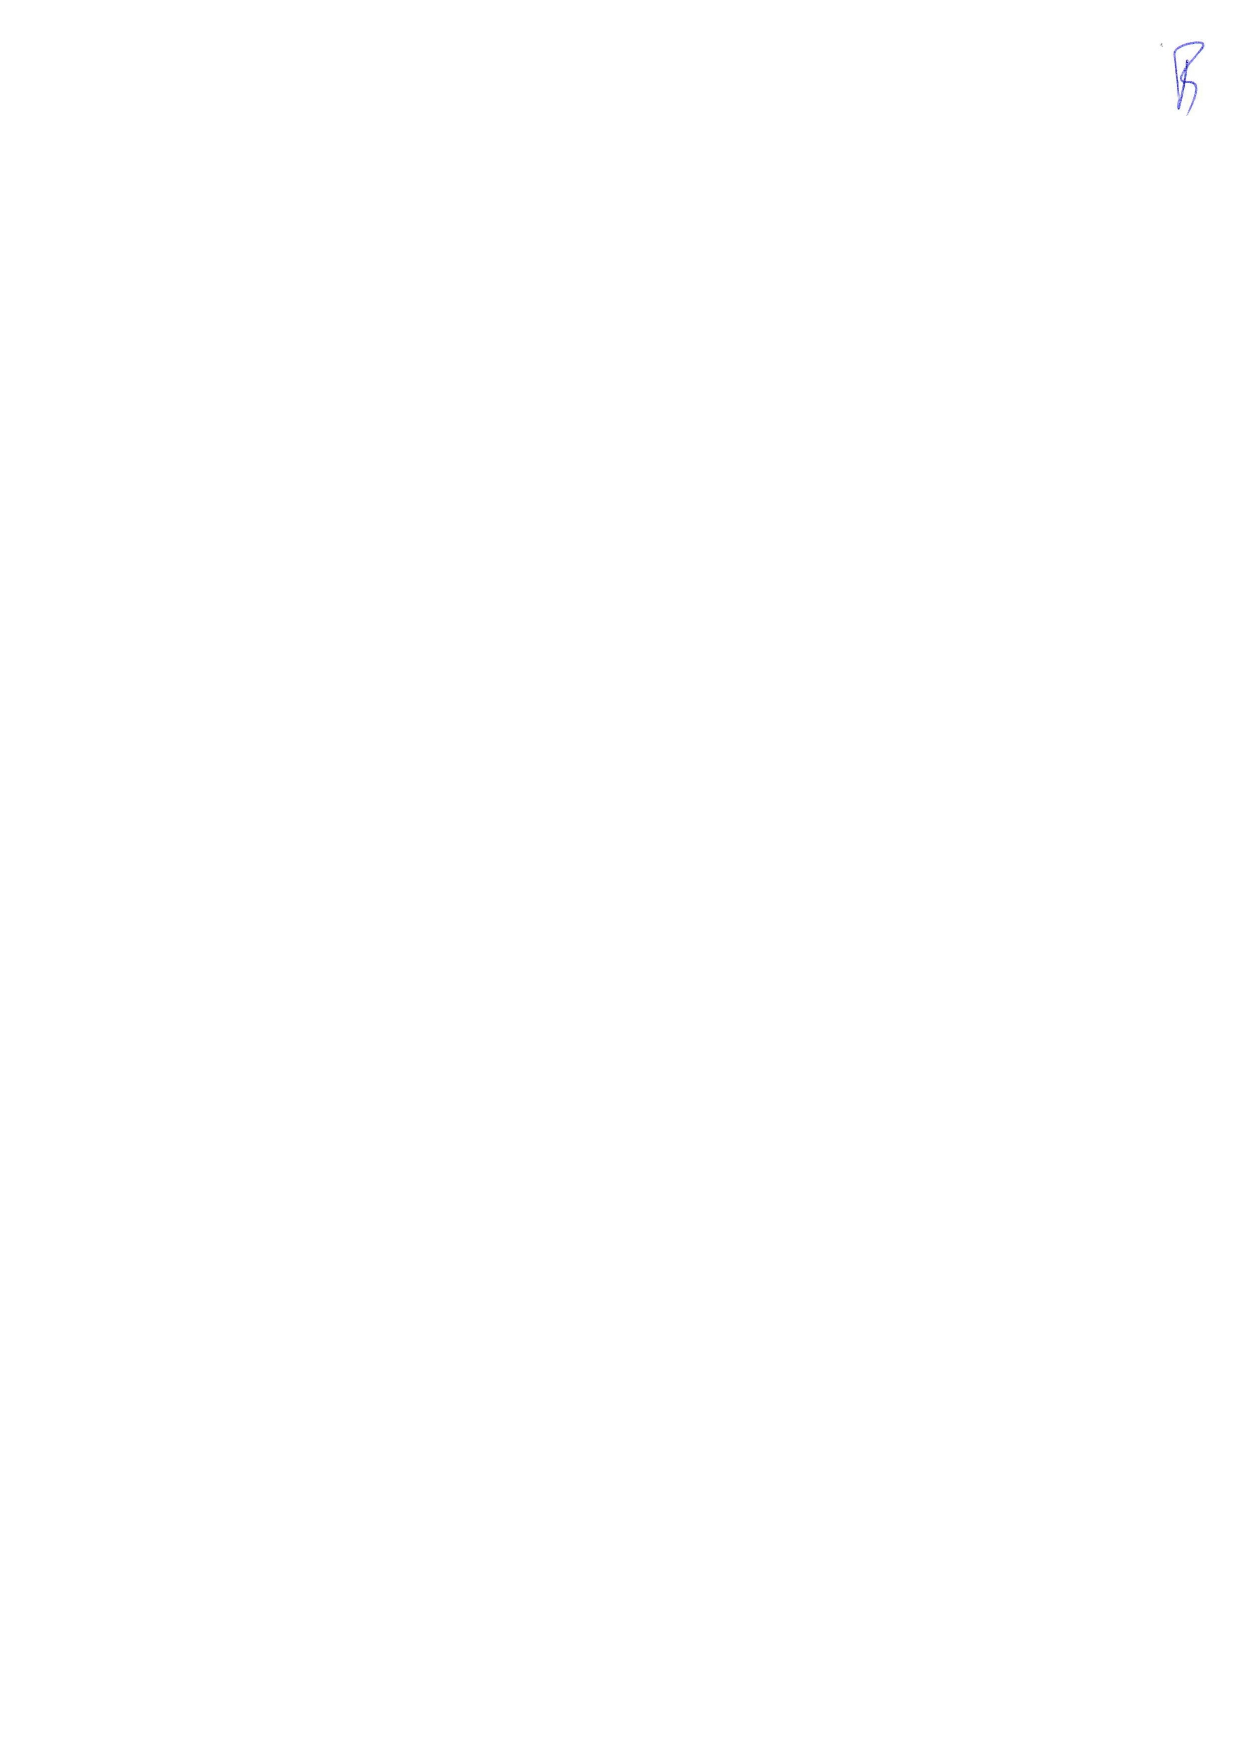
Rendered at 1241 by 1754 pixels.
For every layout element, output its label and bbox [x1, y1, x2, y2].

picture [1158, 39, 1206, 116]
